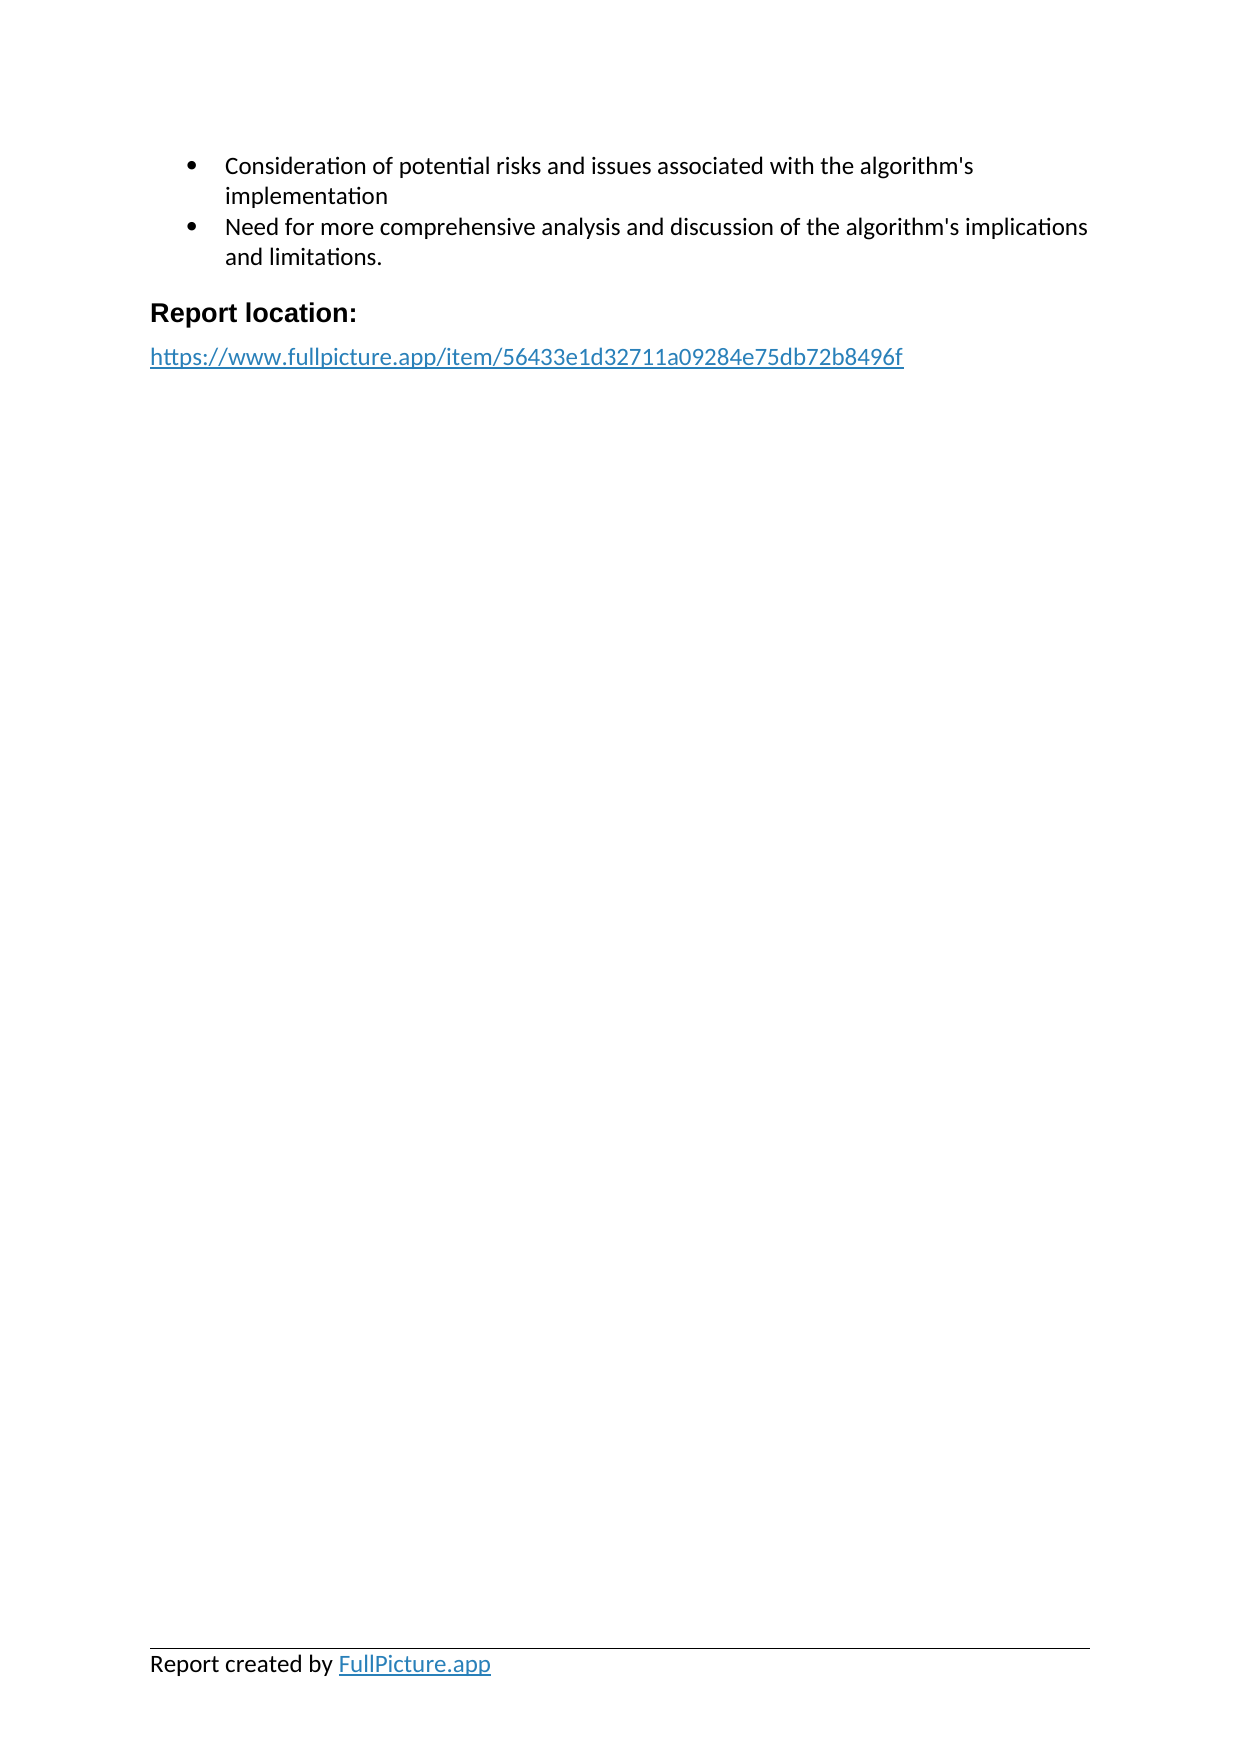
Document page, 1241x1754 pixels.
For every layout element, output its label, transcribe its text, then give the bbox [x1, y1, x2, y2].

list Need for more comprehensive analysis and discussion of the algorithm's implications and limitations. [187, 211, 1090, 272]
text https://www.fullpicture.app/item/56433e1d32711a09284e75db72b8496f [150, 341, 1090, 371]
subtitle Report location: [150, 297, 1090, 328]
list Consideration of potential risks and issues associated with the algorithm's implementation [187, 150, 1090, 211]
